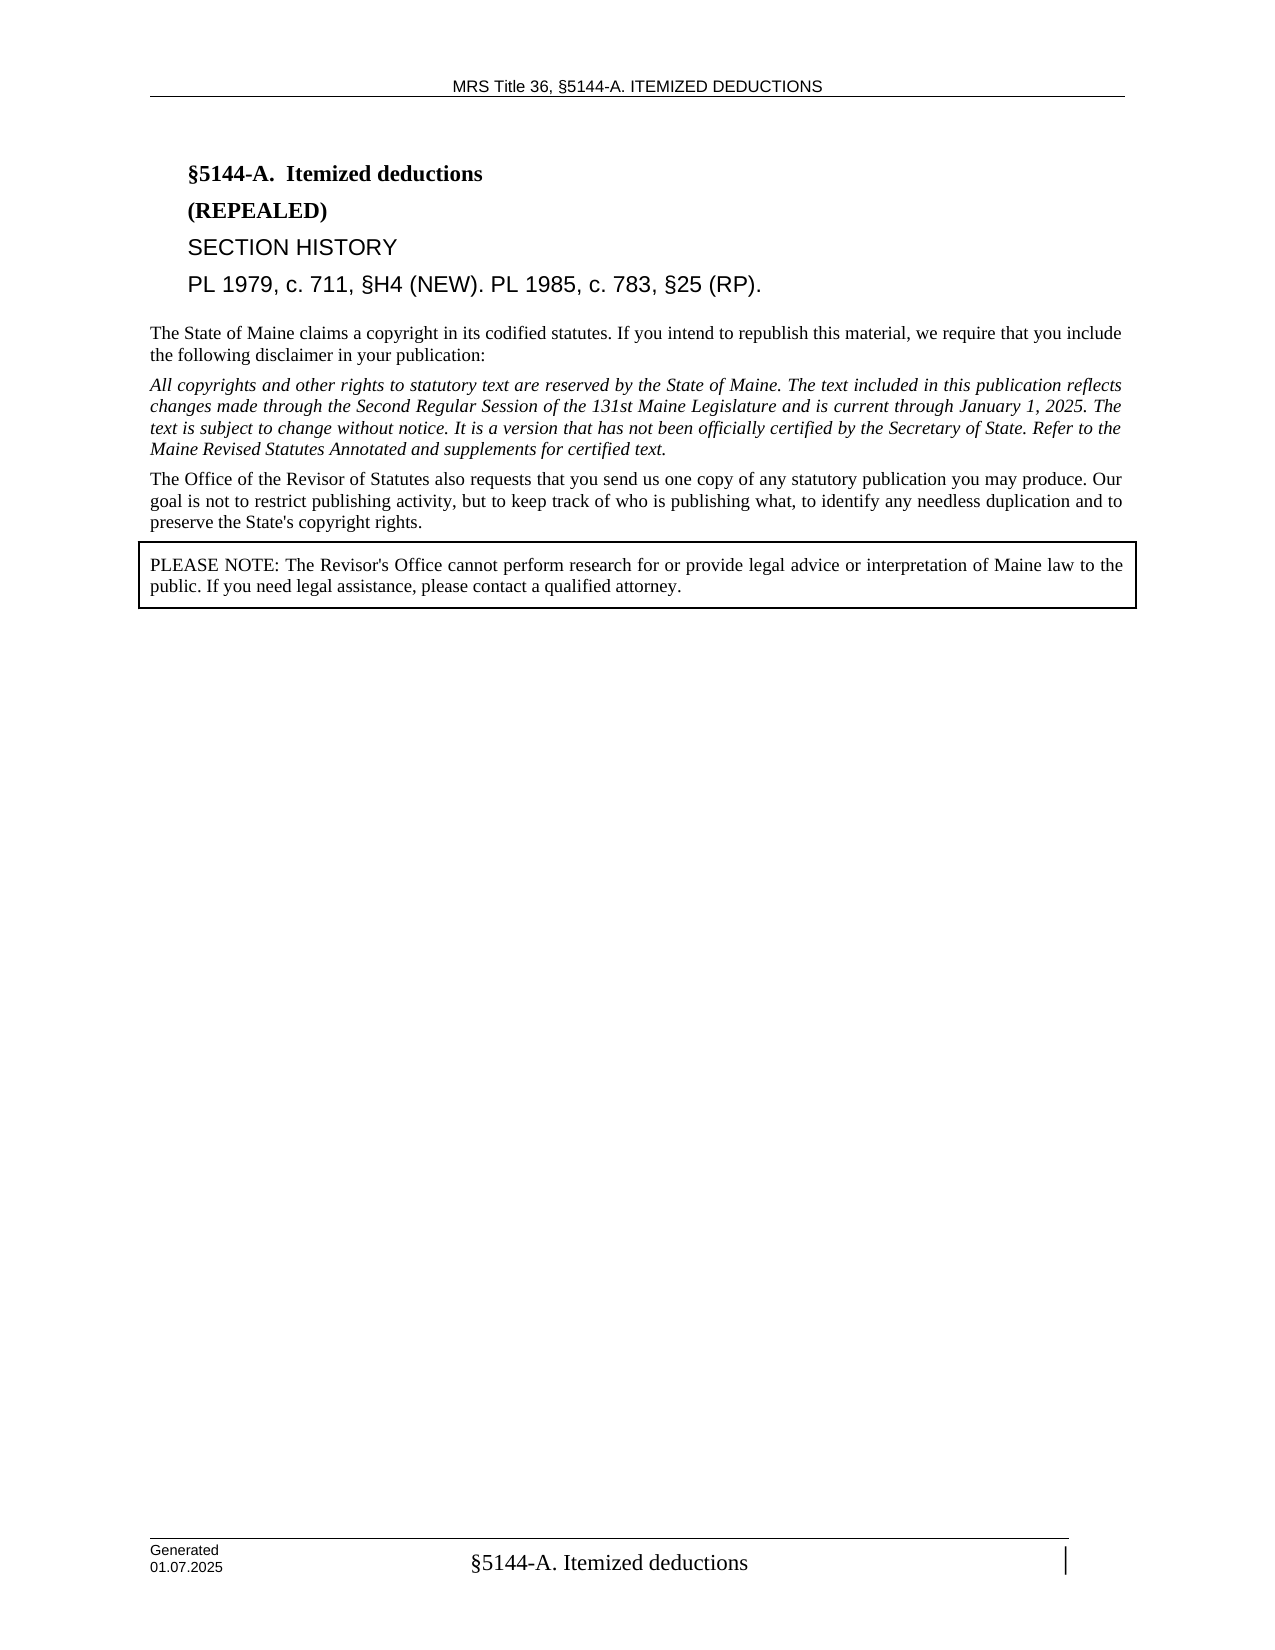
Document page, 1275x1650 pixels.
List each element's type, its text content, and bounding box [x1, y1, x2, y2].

text The State of Maine claims a copyright in its codified statutes. If you intend to republish this material, we require that you include the following disclaimer in your publication: [150, 322, 1125, 365]
text (REPEALED) [187, 197, 1125, 223]
text §5144-A. Itemized deductions [187, 160, 1125, 187]
text PL 1979, c. 711, §H4 (NEW). PL 1985, c. 783, §25 (RP). [187, 271, 1125, 297]
text All copyrights and other rights to statutory text are reserved by the State of Maine. The text included in this publication reflects changes made through the Second Regular Session of the 131st Maine Legislature and is current through January 1, 2025 . The text is subject to change without notice. It is a version that has not been officially certified by the Secretary of State. Refer to the Maine Revised Statutes Annotated and supplements for certified text. [150, 373, 1125, 460]
text PLEASE NOTE: The Revisor's Office cannot perform research for or provide legal advice or interpretation of Maine law to the public. If you need legal assistance, please contact a qualified attorney. [140, 543, 1135, 607]
text SECTION HISTORY [187, 234, 1125, 260]
text The Office of the Revisor of Statutes also requests that you send us one copy of any statutory publication you may produce. Our goal is not to restrict publishing activity, but to keep track of who is publishing what, to identify any needless duplication and to preserve the State's copyright rights. [150, 468, 1125, 533]
